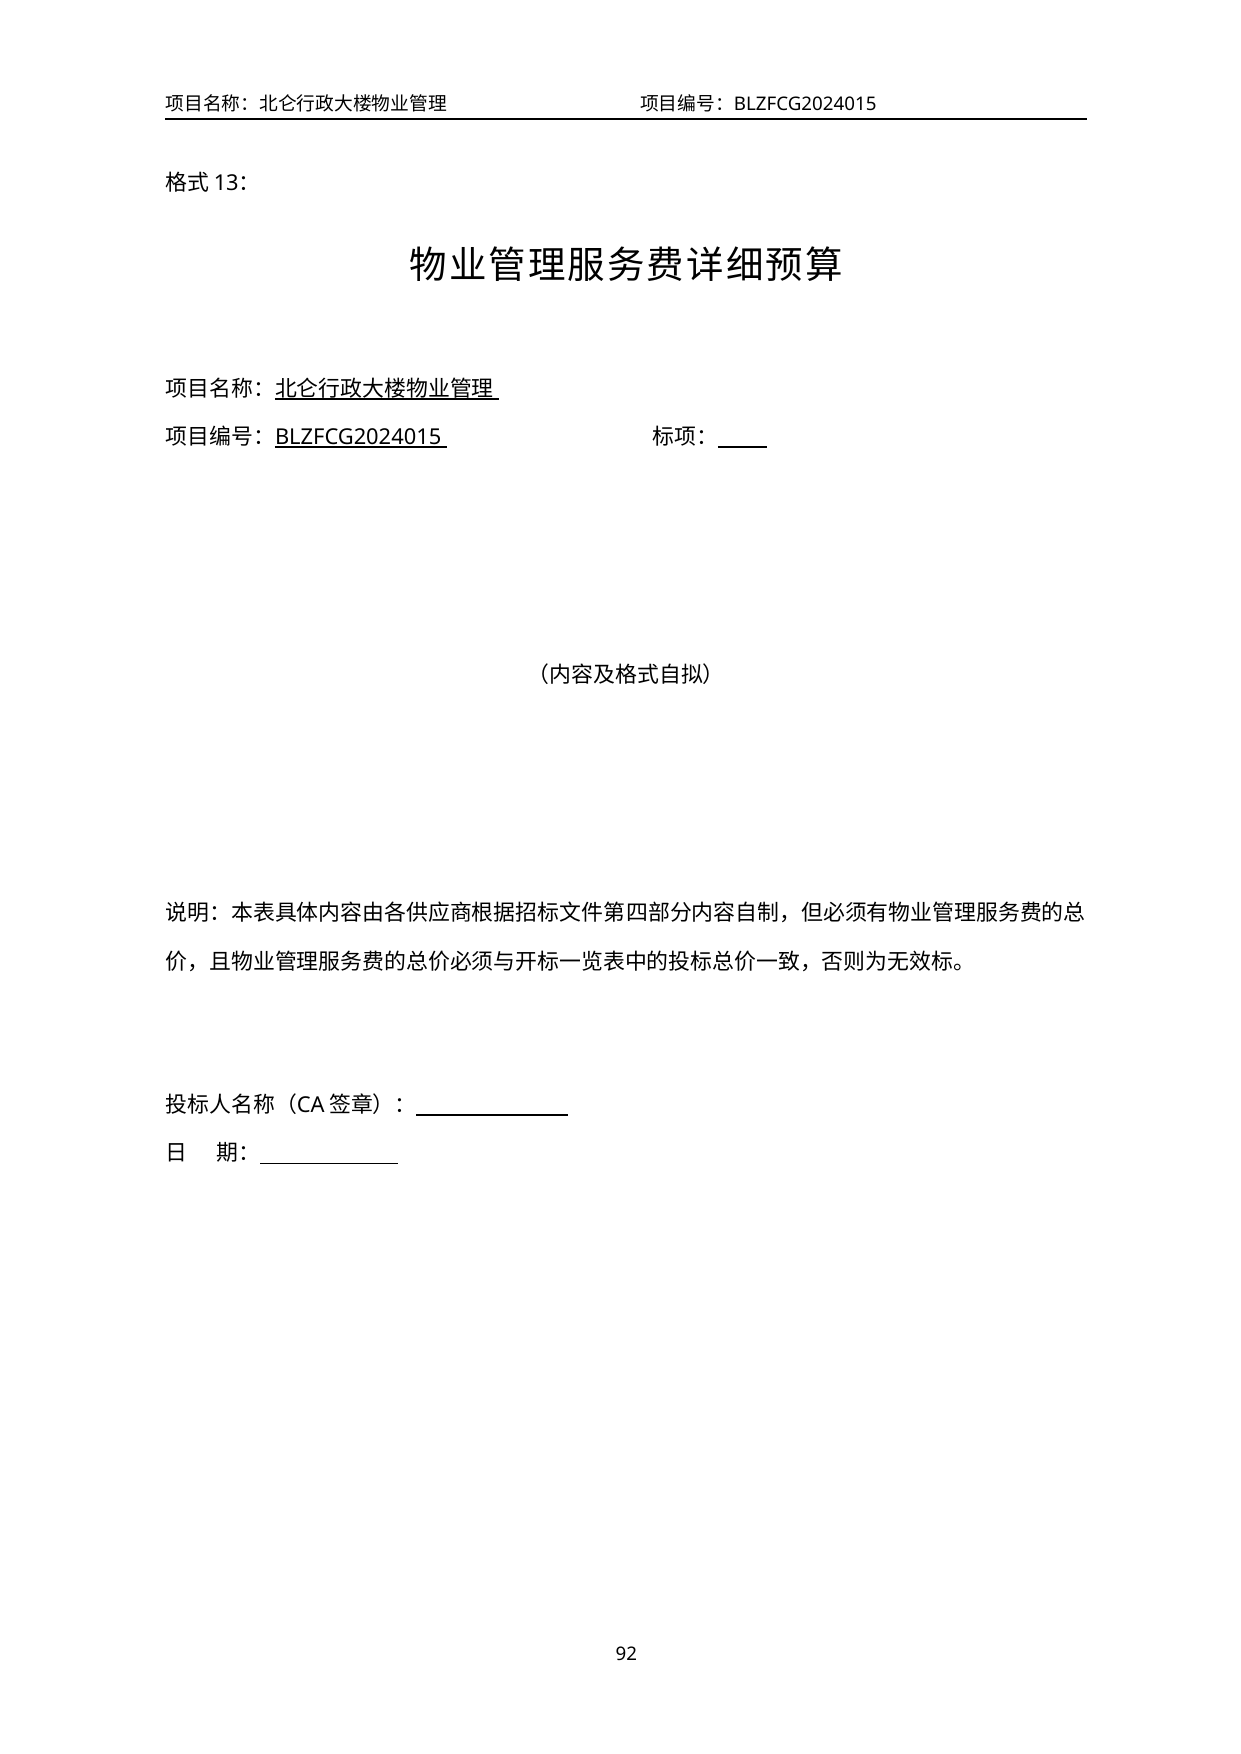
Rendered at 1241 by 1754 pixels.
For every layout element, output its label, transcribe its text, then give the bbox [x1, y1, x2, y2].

text 项目编号：BLZFCG2024015 标项： [165, 419, 1087, 451]
text 物业管理服务费详细预算 [165, 229, 1087, 294]
text 日 期： [165, 1135, 1087, 1167]
text （内容及格式自拟） [165, 657, 1087, 689]
text 投标人名称（CA签章）： [165, 1087, 1087, 1119]
text 格式13： [165, 165, 1087, 197]
text 说明：本表具体内容由各供应商根据招标文件第四部分内容自制，但必须有物业管理服务费的总价，且物业管理服务费的总价必须与开标一览表中的投标总价一致，否则为无效标。 [165, 895, 1087, 976]
text 项目名称：北仑行政大楼物业管理 [165, 371, 1087, 403]
